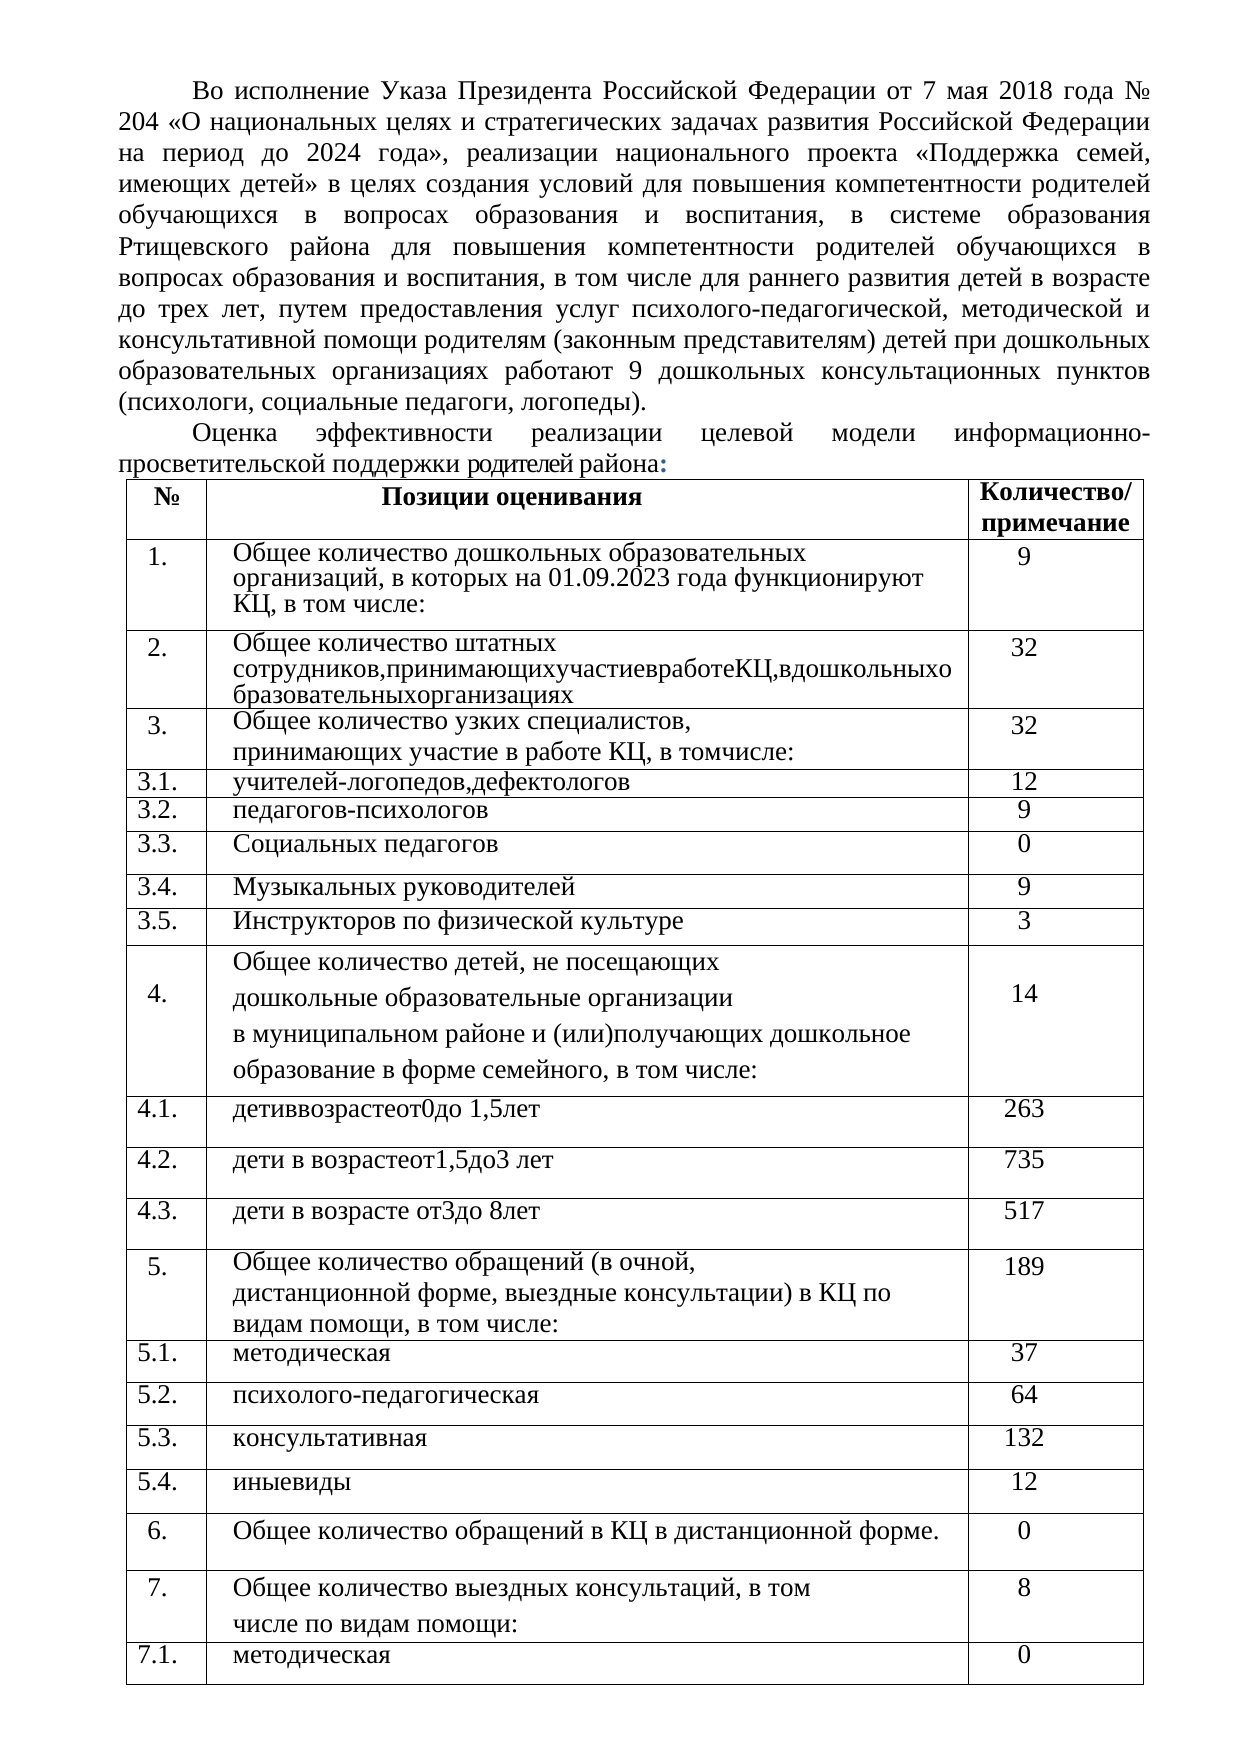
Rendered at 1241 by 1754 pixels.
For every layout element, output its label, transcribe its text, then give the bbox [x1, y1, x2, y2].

table_cell 4.2. [127, 1148, 206, 1198]
text Во исполнение Указа Президента Российской Федерации от 7 мая 2018 года № 204 «О национальных целях и стратегических задачах развития Российской Федерации на период до 2024 года», реализации национального проекта «Поддержка семей, имеющих детей» в целях создания условий для повышения компетентности родителей обучающихся в вопросах образования и воспитания, в системе образования Ртищевского района для повышения компетентности родителей обучающихся в вопросах образования и воспитания, в том числе для раннего развития детей в возрасте до трех лет, путем предоставления услуг психолого-педагогической, методической и консультативной помощи родителям (законным представителям) детей при дошкольных образовательных организациях работают 9 дошкольных консультационных пунктов (психологи, социальные педагоги, логопеды). [118, 74, 1152, 416]
table_cell Общее количество выездных консультаций, в том числе по видам помощи: [207, 1571, 968, 1642]
table_cell дети в возрасте от3до 8лет [207, 1199, 968, 1249]
table_cell иныевиды [207, 1470, 968, 1513]
table_cell 2. [127, 631, 206, 708]
table_cell Инструкторов по физической культуре [207, 909, 968, 944]
table_cell 5.4. [127, 1470, 206, 1513]
table_cell педагогов-психологов [207, 798, 968, 831]
table_cell 3 [969, 909, 1143, 944]
table_cell 3.1. [127, 770, 206, 797]
table_header № [127, 480, 206, 539]
table_cell 189 [969, 1250, 1143, 1340]
table_cell 5. [127, 1250, 206, 1340]
table_cell 12 [969, 1470, 1143, 1513]
table_cell 3. [127, 709, 206, 769]
table_cell 3.5. [127, 909, 206, 944]
table_cell 9 [969, 540, 1143, 630]
table_cell Общее количество обращений в КЦ в дистанционной форме. [207, 1514, 968, 1570]
table_cell 12 [969, 770, 1143, 797]
table_cell методическая [207, 1643, 968, 1684]
table_cell 4.1. [127, 1097, 206, 1147]
table_cell 5.1. [127, 1341, 206, 1382]
table_header Позиции оценивания [207, 480, 968, 539]
table_cell 517 [969, 1199, 1143, 1249]
table_header Количество/ примечание [969, 480, 1143, 539]
table_cell 0 [969, 832, 1143, 873]
table_cell 263 [969, 1097, 1143, 1147]
table_cell детиввозрастеот0до 1,5лет [207, 1097, 968, 1147]
table_cell дети в возрастеот1,5до3 лет [207, 1148, 968, 1198]
table_cell 37 [969, 1341, 1143, 1382]
table_cell 5.2. [127, 1383, 206, 1425]
table_cell методическая [207, 1341, 968, 1382]
table_cell 32 [969, 631, 1143, 708]
table_cell 8 [969, 1571, 1143, 1642]
table_cell Общее количество детей, не посещающих дошкольные образовательные организации в муниципальном районе и (или)получающих дошкольное образование в форме семейного, в том числе: [207, 946, 968, 1096]
table_cell 132 [969, 1426, 1143, 1469]
table_cell Социальных педагогов [207, 832, 968, 873]
table_cell 0 [969, 1643, 1143, 1684]
table_cell психолого-педагогическая [207, 1383, 968, 1425]
table_cell Общее количество обращений (в очной, дистанционной форме, выездные консультации) в КЦ по видам помощи, в том числе: [207, 1250, 968, 1340]
table_cell 4.3. [127, 1199, 206, 1249]
table_cell 3.3. [127, 832, 206, 873]
table_cell Общее количество дошкольных образовательных организаций, в которых на 01.09.2023 года функционируют КЦ, в том числе: [207, 540, 968, 630]
table_cell 1. [127, 540, 206, 630]
table_cell Общее количество штатных сотрудников,принимающихучастиевработеКЦ,вдошкольныхобразовательныхорганизациях [207, 631, 968, 708]
table_cell 7.1. [127, 1643, 206, 1684]
subtitle Оценка эффективности реализации целевой модели информационно-просветительской поддержки родителей района: [118, 416, 1152, 479]
table_cell 5.3. [127, 1426, 206, 1469]
table_cell 735 [969, 1148, 1143, 1198]
table_cell 9 [969, 875, 1143, 908]
table_cell консультативная [207, 1426, 968, 1469]
table_cell учителей-логопедов,дефектологов [207, 770, 968, 797]
table_cell 64 [969, 1383, 1143, 1425]
table_cell 3.2. [127, 798, 206, 831]
table_cell 14 [969, 946, 1143, 1096]
table_cell 9 [969, 798, 1143, 831]
table_cell Музыкальных руководителей [207, 875, 968, 908]
table_cell Общее количество узких специалистов, принимающих участие в работе КЦ, в томчисле: [207, 709, 968, 769]
table_cell 0 [969, 1514, 1143, 1570]
table_cell 6. [127, 1514, 206, 1570]
table_cell 32 [969, 709, 1143, 769]
table_cell 7. [127, 1571, 206, 1642]
table_cell 3.4. [127, 875, 206, 908]
table_cell 4. [127, 946, 206, 1096]
